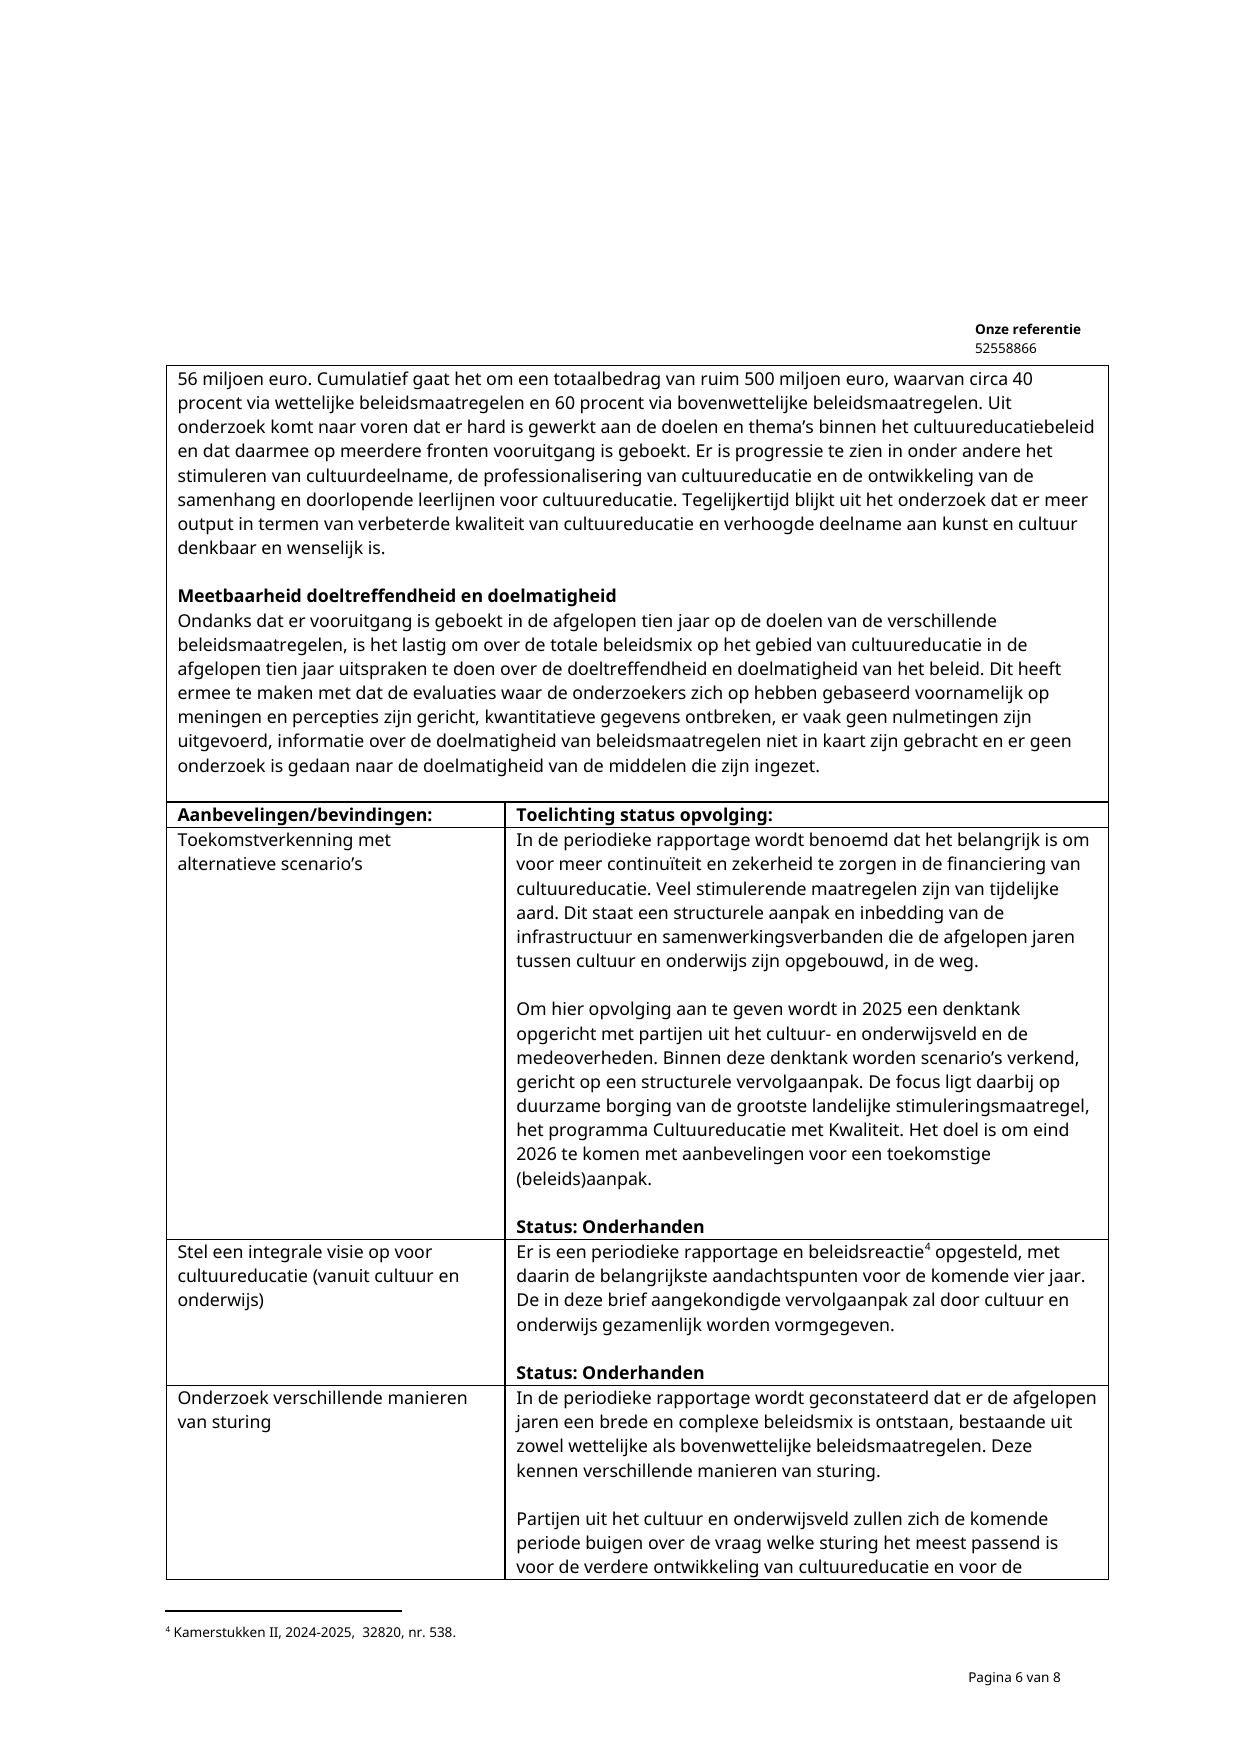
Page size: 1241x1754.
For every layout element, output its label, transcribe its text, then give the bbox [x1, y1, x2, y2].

table_cell Toelichting status opvolging: [506, 803, 1108, 827]
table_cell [167, 366, 1108, 801]
table_cell Aanbevelingen/bevindingen: [167, 803, 504, 827]
table_cell In de periodieke rapportage wordt benoemd dat het belangrijk is om voor meer continuïteit en zekerheid te zorgen in de financiering van cultuureducatie. Veel stimulerende maatregelen zijn van tijdelijke aard. Dit staat een structurele aanpak en inbedding van de infrastructuur en samenwerkingsverbanden die de afgelopen jaren tussen cultuur en onderwijs zijn opgebouwd, in de weg. Om hier opvolging aan te geven wordt in 2025 een denktank opgericht met partijen uit het cultuur- en onderwijsveld en de medeoverheden. Binnen deze denktank worden scenario’s verkend, gericht op een structurele vervolgaanpak. De focus ligt daarbij op duurzame borging van de grootste landelijke stimuleringsmaatregel, het programma Cultuureducatie met Kwaliteit. Het doel is om eind 2026 te komen met aanbevelingen voor een toekomstige (beleids)aanpak. Status: Onderhanden [506, 828, 1108, 1238]
table_cell Toekomstverkenning met alternatieve scenario’s [167, 828, 504, 1238]
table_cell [167, 1386, 504, 1579]
table_cell Er is een periodieke rapportage en beleidsreactie opgesteld, met daarin de belangrijkste aandachtspunten voor de komende vier jaar. De in deze brief aangekondigde vervolgaanpak zal door cultuur en onderwijs gezamenlijk worden vormgegeven. Status: Onderhanden [506, 1240, 1108, 1384]
table_cell Stel een integrale visie op voor cultuureducatie (vanuit cultuur en onderwijs) [167, 1240, 504, 1384]
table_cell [506, 1386, 1108, 1579]
